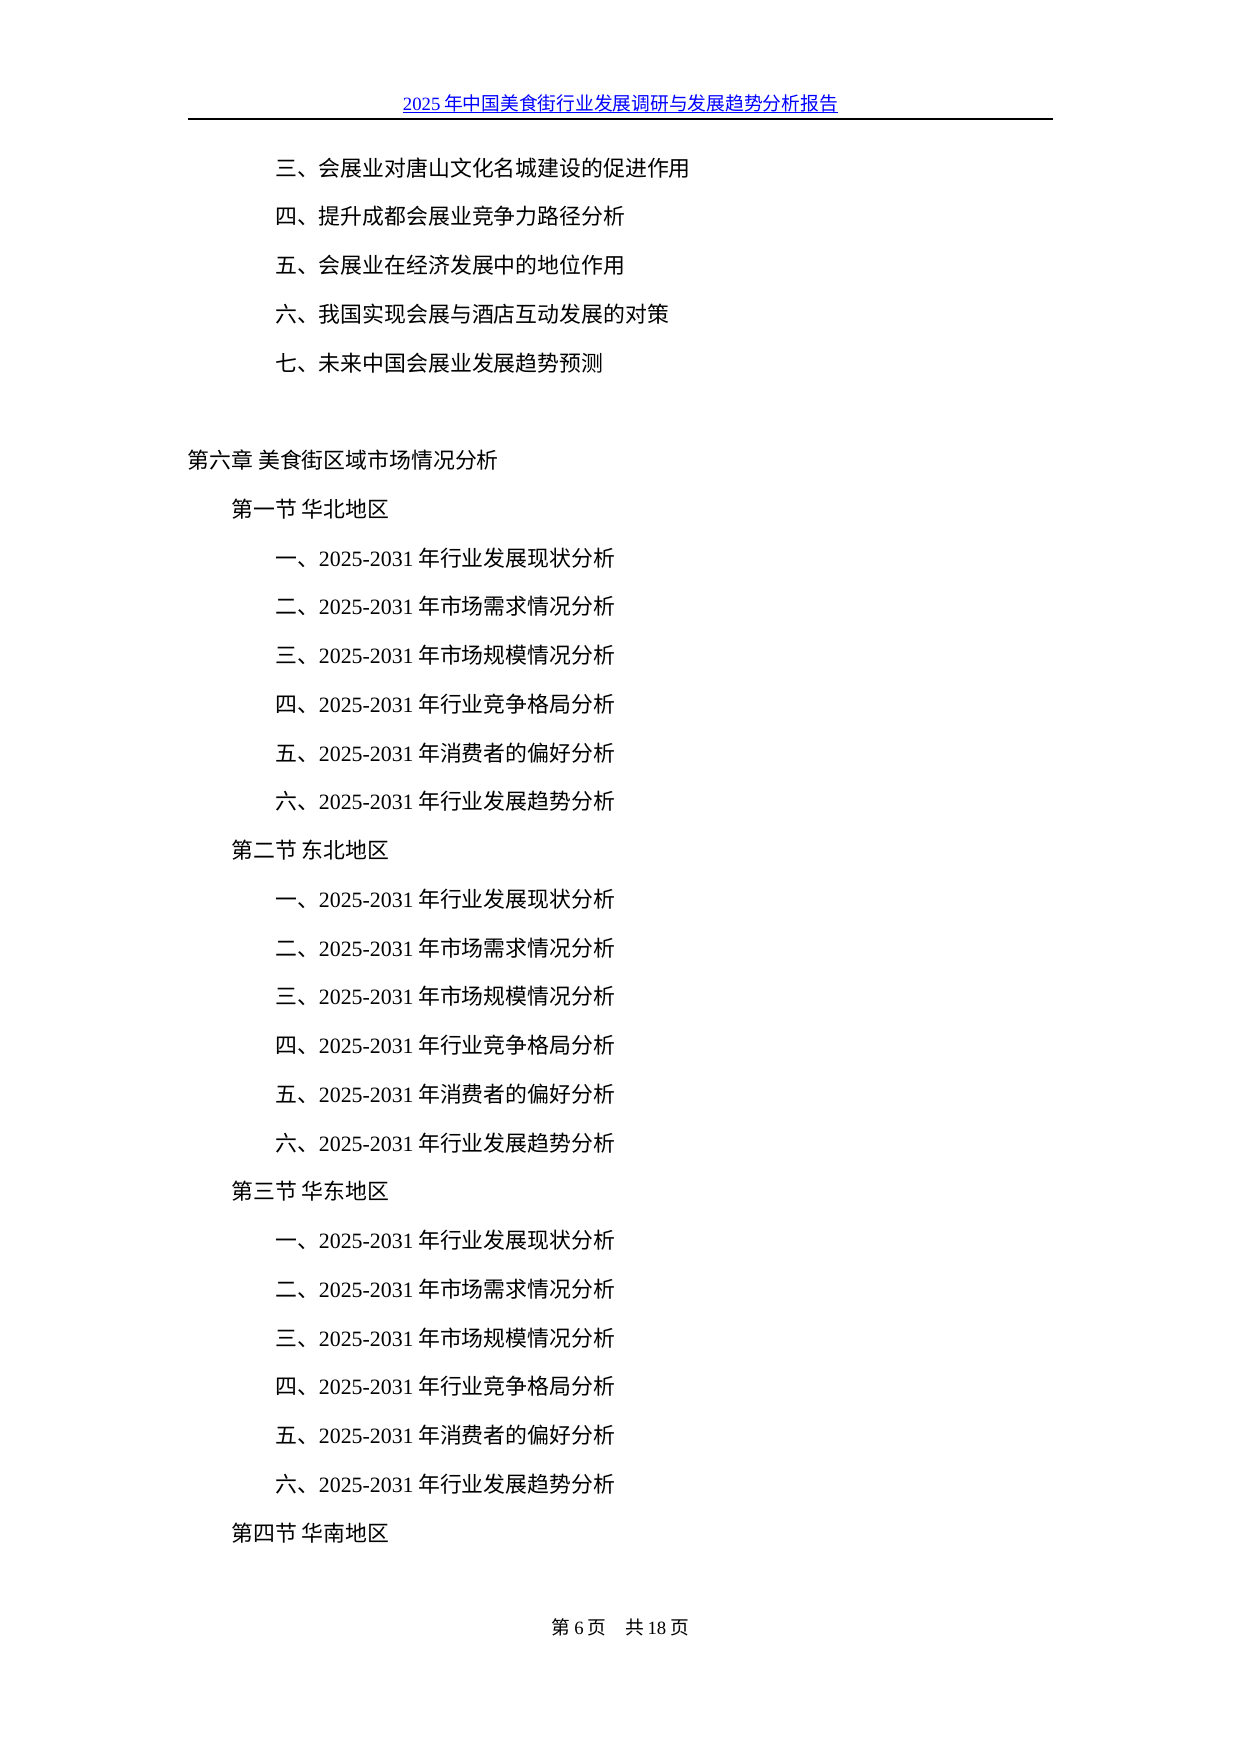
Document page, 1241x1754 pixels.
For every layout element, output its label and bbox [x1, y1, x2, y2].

text [187, 150, 1053, 1548]
